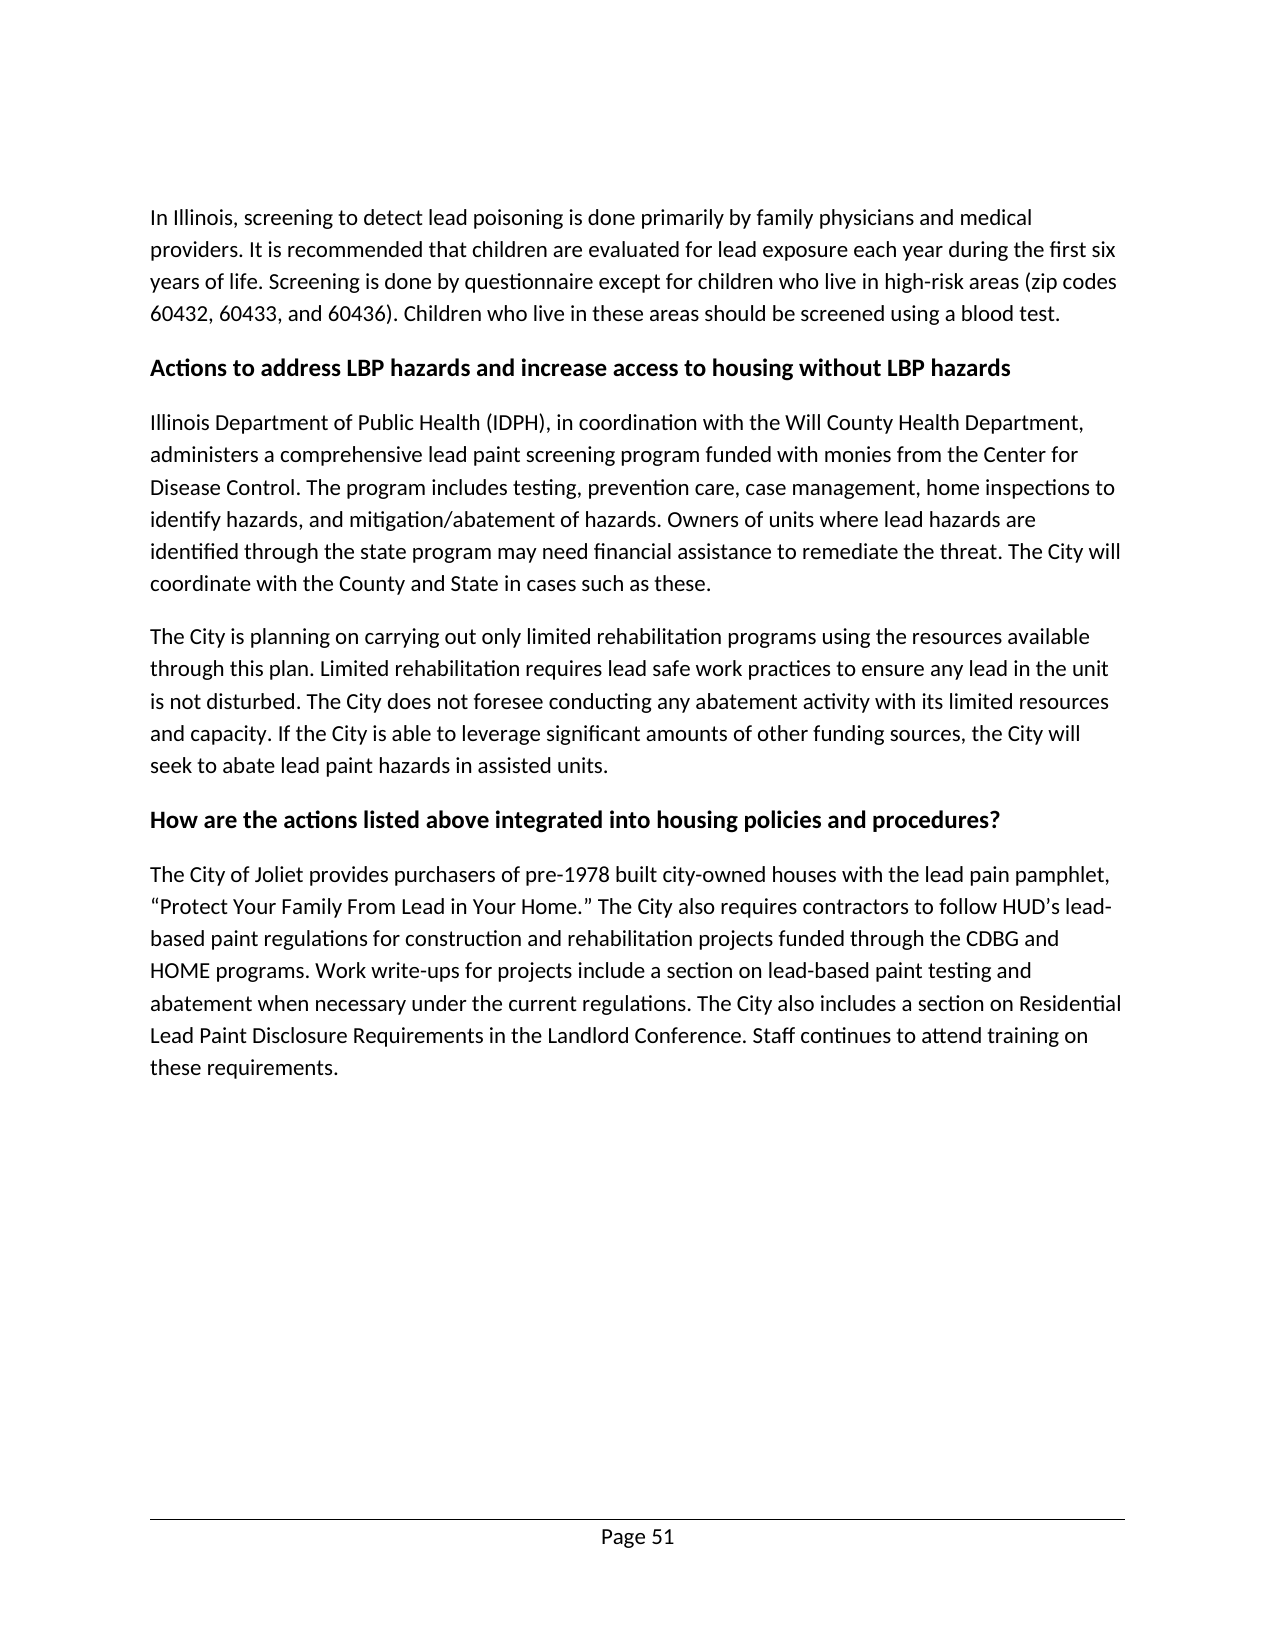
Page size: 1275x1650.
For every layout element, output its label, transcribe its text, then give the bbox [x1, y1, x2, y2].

text In Illinois, screening to detect lead poisoning is done primarily by family physicians and medical providers. It is recommended that children are evaluated for lead exposure each year during the first six years of life. Screening is done by questionnaire except for children who live in high-risk areas (zip codes 60432, 60433, and 60436). Children who live in these areas should be screened using a blood test. [150, 203, 1125, 328]
text The City is planning on carrying out only limited rehabilitation programs using the resources available through this plan. Limited rehabilitation requires lead safe work practices to ensure any lead in the unit is not disturbed. The City does not foresee conducting any abatement activity with its limited resources and capacity. If the City is able to leverage significant amounts of other funding sources, the City will seek to abate lead paint hazards in assisted units. [150, 622, 1125, 779]
subtitle Actions to address LBP hazards and increase access to housing without LBP hazards [150, 353, 1125, 383]
subtitle How are the actions listed above integrated into housing policies and procedures? [150, 804, 1125, 835]
text Illinois Department of Public Health (IDPH), in coordination with the Will County Health Department, administers a comprehensive lead paint screening program funded with monies from the Center for Disease Control. The program includes testing, prevention care, case management, home inspections to identify hazards, and mitigation/abatement of hazards. Owners of units where lead hazards are identified through the state program may need financial assistance to remediate the threat. The City will coordinate with the County and State in cases such as these. [150, 408, 1125, 597]
text The City of Joliet provides purchasers of pre-1978 built city-owned houses with the lead pain pamphlet, “Protect Your Family From Lead in Your Home.” The City also requires contractors to follow HUD’s lead-based paint regulations for construction and rehabilitation projects funded through the CDBG and HOME programs. Work write-ups for projects include a section on lead-based paint testing and abatement when necessary under the current regulations. The City also includes a section on Residential Lead Paint Disclosure Requirements in the Landlord Conference. Staff continues to attend training on these requirements. [150, 860, 1125, 1081]
